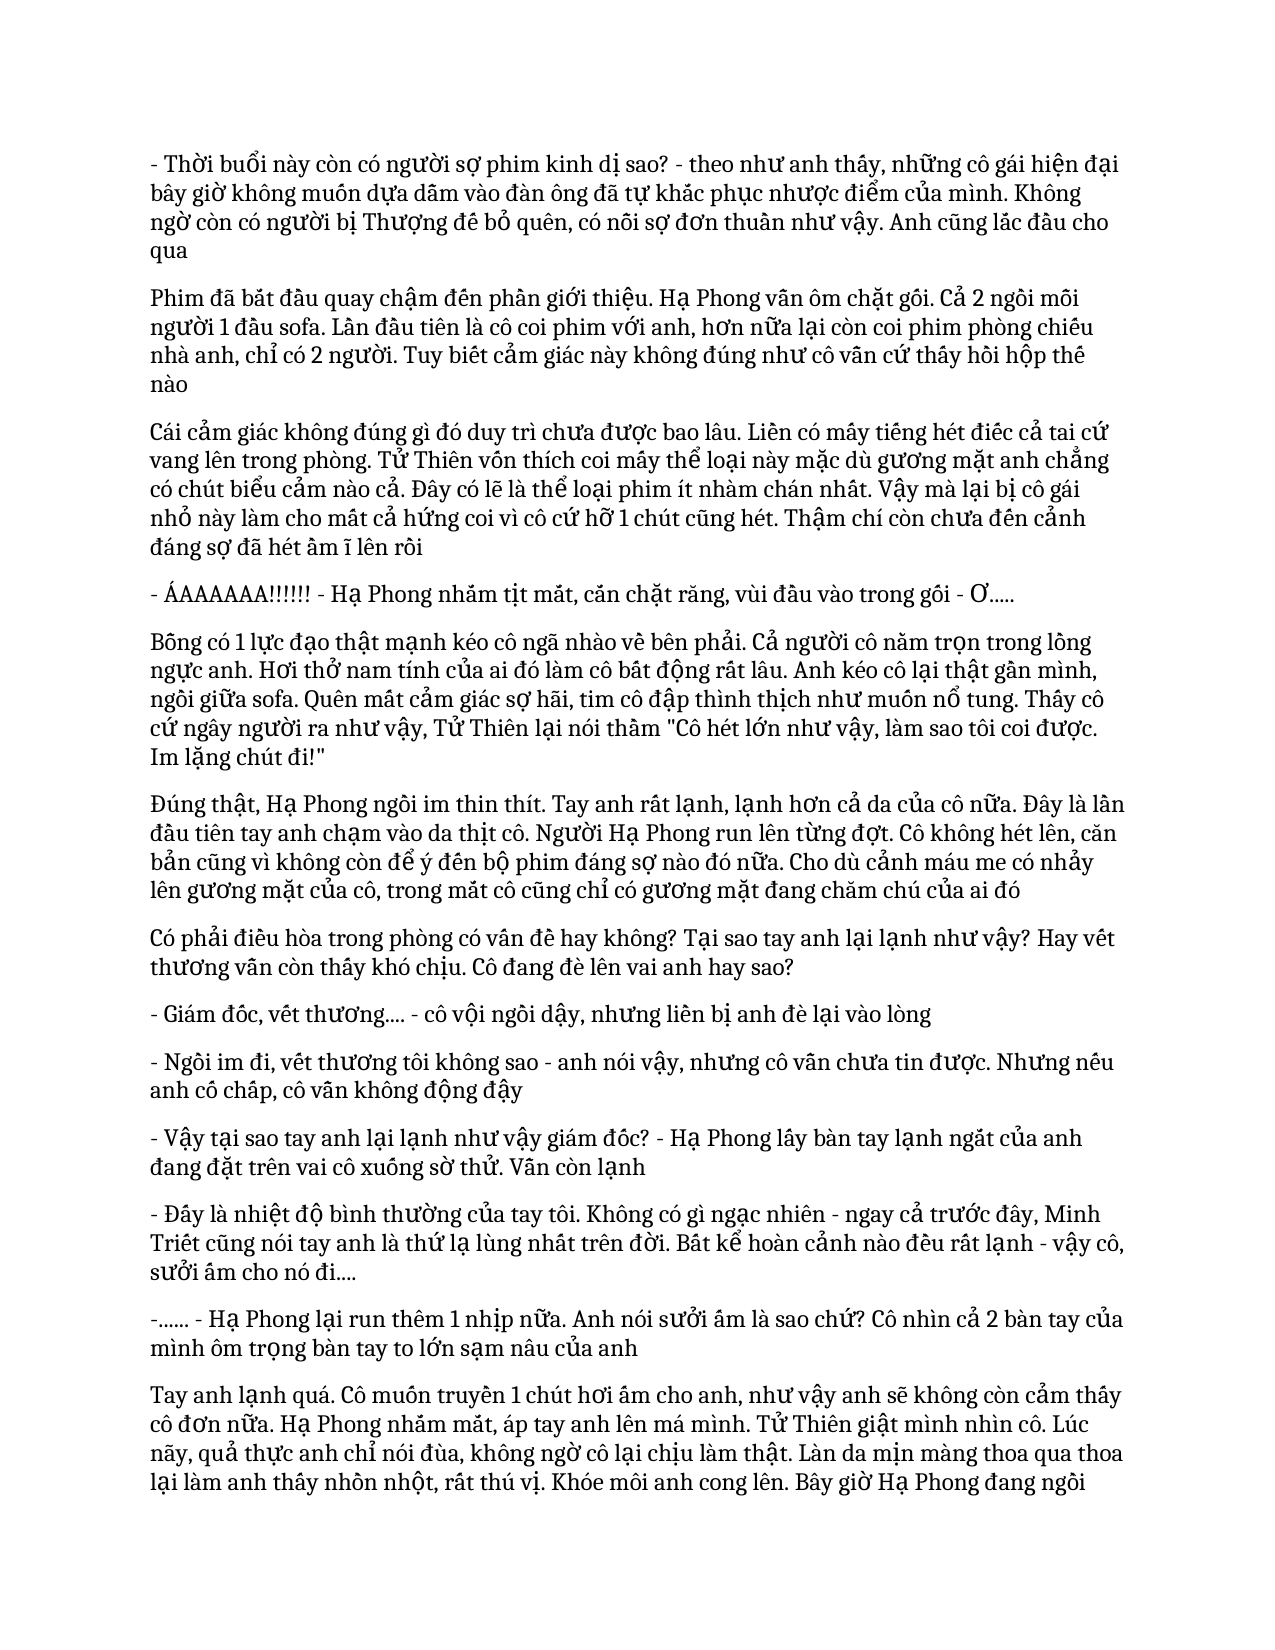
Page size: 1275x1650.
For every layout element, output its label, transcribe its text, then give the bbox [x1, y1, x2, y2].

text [150, 1381, 1125, 1496]
text -...... - Hạ Phong lại run thêm 1 nhịp nữa. Anh nói sưởi ấm là sao chứ? Cô nhìn cả 2 bàn tay của mình ôm trọng bàn tay to lớn sạm nâu của anh [150, 1305, 1125, 1362]
text - Đấy là nhiệt độ bình thường của tay tôi. Không có gì ngạc nhiên - ngay cả trước đây, Minh Triết cũng nói tay anh là thứ lạ lùng nhất trên đời. Bất kể hoàn cảnh nào đều rất lạnh - vậy cô, sưởi ấm cho nó đi.... [150, 1200, 1125, 1286]
text Cái cảm giác không đúng gì đó duy trì chưa được bao lâu. Liền có mấy tiếng hét điếc cả tai cứ vang lên trong phòng. Tử Thiên vốn thích coi mấy thể loại này mặc dù gương mặt anh chẳng có chút biểu cảm nào cả. Đây có lẽ là thể loại phim ít nhàm chán nhất. Vậy mà lại bị cô gái nhỏ này làm cho mất cả hứng coi vì cô cứ hỡ 1 chút cũng hét. Thậm chí còn chưa đến cảnh đáng sợ đã hét ầm ĩ lên rồi [150, 417, 1125, 561]
text Bỗng có 1 lực đạo thật mạnh kéo cô ngã nhào về bên phải. Cả người cô nằm trọn trong lồng ngực anh. Hơi thở nam tính của ai đó làm cô bất động rất lâu. Anh kéo cô lại thật gần mình, ngồi giữa sofa. Quên mất cảm giác sợ hãi, tim cô đập thình thịch như muốn nổ tung. Thấy cô cứ ngây người ra như vậy, Tử Thiên lại nói thầm "Cô hét lớn như vậy, làm sao tôi coi được. Im lặng chút đi!" [150, 627, 1125, 771]
text - Thời buổi này còn có người sợ phim kinh dị sao? - theo như anh thấy, những cô gái hiện đại bây giờ không muốn dựa dẫm vào đàn ông đã tự khắc phục nhược điểm của mình. Không ngờ còn có người bị Thượng đế bỏ quên, có nỗi sợ đơn thuần như vậy. Anh cũng lắc đầu cho qua [150, 150, 1125, 265]
text Đúng thật, Hạ Phong ngồi im thin thít. Tay anh rất lạnh, lạnh hơn cả da của cô nữa. Đây là lần đầu tiên tay anh chạm vào da thịt cô. Người Hạ Phong run lên từng đợt. Cô không hét lên, căn bản cũng vì không còn để ý đến bộ phim đáng sợ nào đó nữa. Cho dù cảnh máu me có nhảy lên gương mặt của cô, trong mắt cô cũng chỉ có gương mặt đang chăm chú của ai đó [150, 790, 1125, 905]
text Có phải điều hòa trong phòng có vấn đề hay không? Tại sao tay anh lại lạnh như vậy? Hay vết thương vẫn còn thấy khó chịu. Cô đang đè lên vai anh hay sao? [150, 924, 1125, 981]
text - Vậy tại sao tay anh lại lạnh như vậy giám đốc? - Hạ Phong lấy bàn tay lạnh ngắt của anh đang đặt trên vai cô xuống sờ thử. Vẫn còn lạnh [150, 1124, 1125, 1181]
text - ÁAAAAAA!!!!!! - Hạ Phong nhắm tịt mắt, cắn chặt răng, vùi đầu vào trong gối - Ơ..... [150, 580, 1125, 609]
text - Ngồi im đi, vết thương tôi không sao - anh nói vậy, nhưng cô vẫn chưa tin được. Nhưng nếu anh cố chấp, cô vẫn không động đậy [150, 1047, 1125, 1105]
text Phim đã bắt đầu quay chậm đến phần giới thiệu. Hạ Phong vẫn ôm chặt gối. Cả 2 ngồi mỗi người 1 đầu sofa. Lần đầu tiên là cô coi phim với anh, hơn nữa lại còn coi phim phòng chiếu nhà anh, chỉ có 2 người. Tuy biết cảm giác này không đúng như cô vẫn cứ thấy hồi hộp thế nào [150, 284, 1125, 399]
text - Giám đốc, vết thương.... - cô vội ngồi dậy, nhưng liền bị anh đè lại vào lòng [150, 1000, 1125, 1029]
